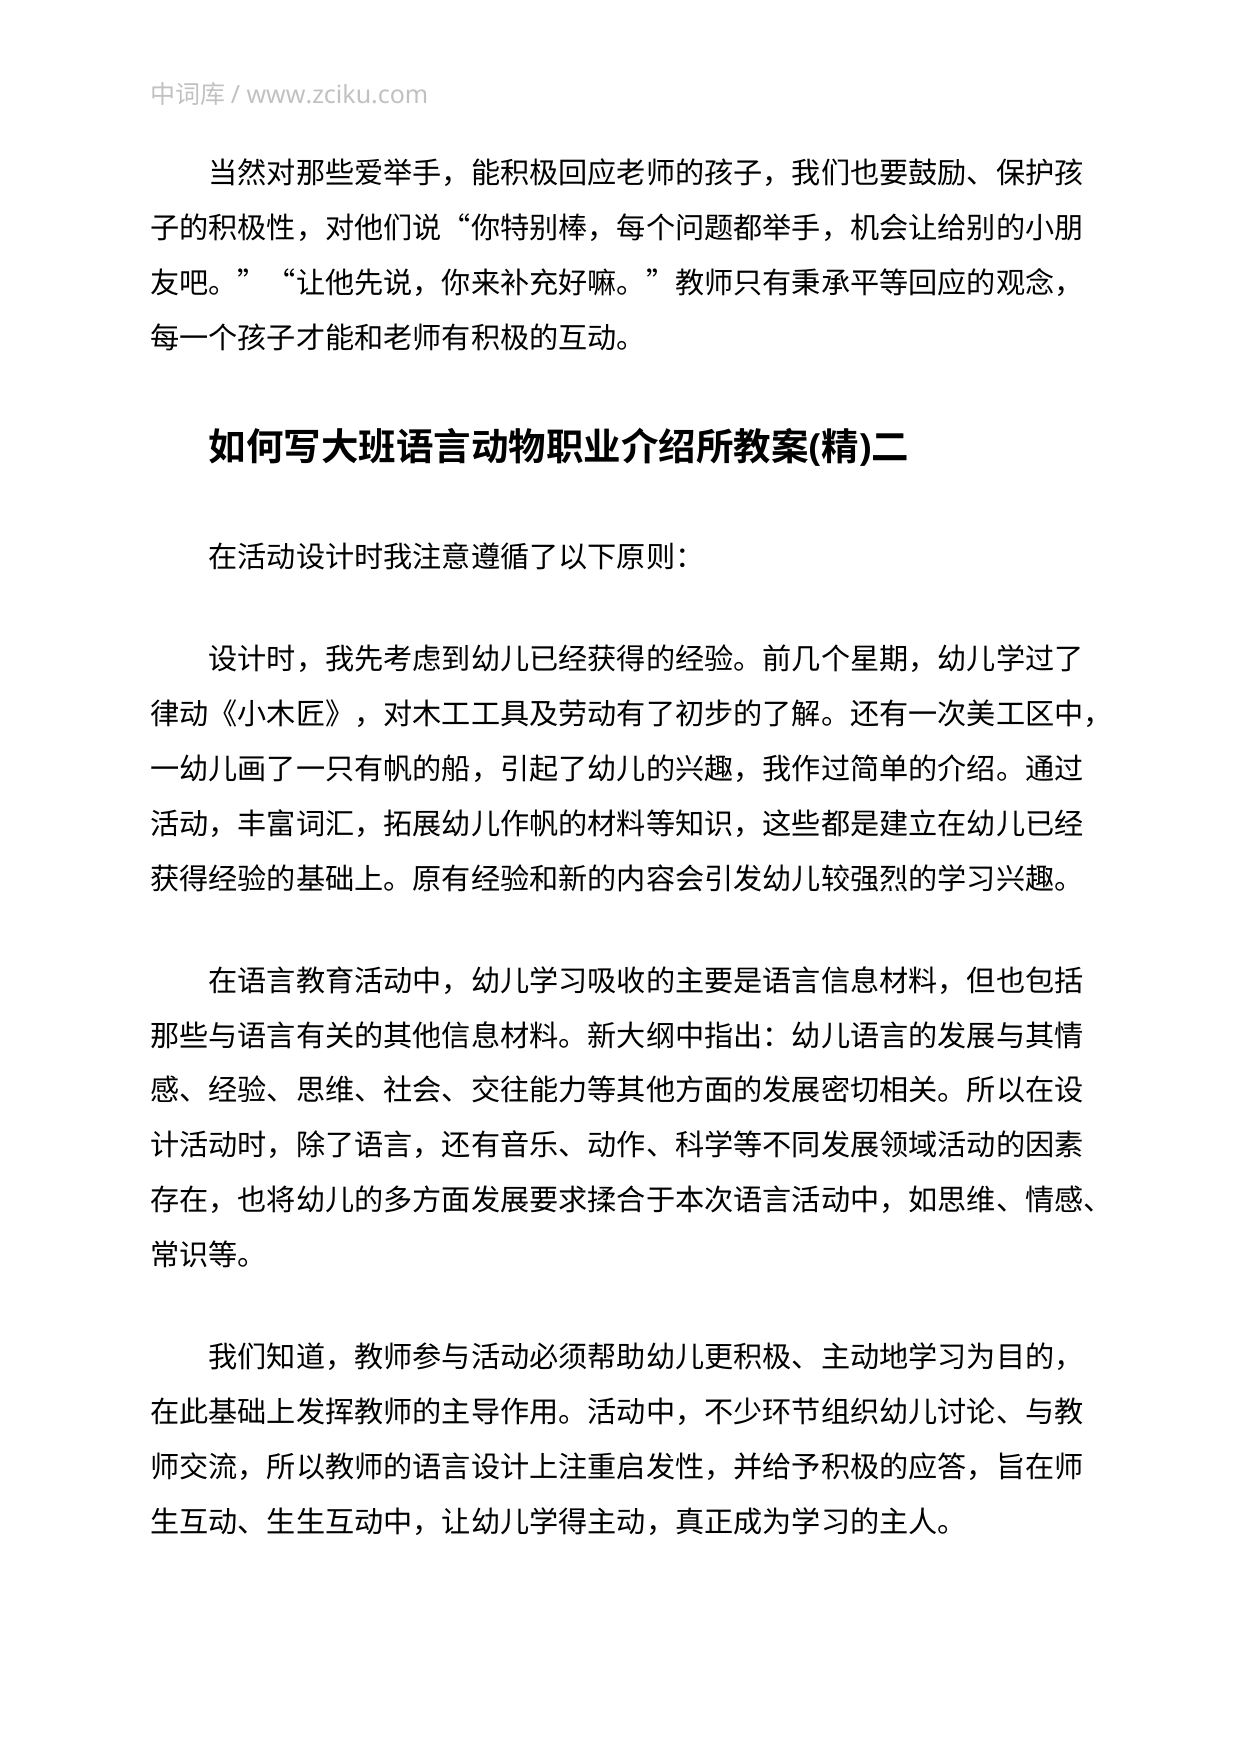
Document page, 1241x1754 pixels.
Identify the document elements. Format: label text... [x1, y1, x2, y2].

text 如何写大班语言动物职业介绍所教案(精)二 [150, 416, 1090, 471]
text 当然对那些爱举手，能积极回应老师的孩子，我们也要鼓励、保护孩子的积极性，对他们说“你特别棒，每个问题都举手，机会让给别的小朋友吧。”“让他先说，你来补充好嘛。”教师只有秉承平等回应的观念，每一个孩子才能和老师有积极的互动。 [150, 150, 1090, 357]
text 在语言教育活动中，幼儿学习吸收的主要是语言信息材料，但也包括那些与语言有关的其他信息材料。新大纲中指出：幼儿语言的发展与其情感、经验、思维、社会、交往能力等其他方面的发展密切相关。所以在设计活动时，除了语言，还有音乐、动作、科学等不同发展领域活动的因素存在，也将幼儿的多方面发展要求揉合于本次语言活动中，如思维、情感、常识等。 [150, 957, 1090, 1274]
text 我们知道，教师参与活动必须帮助幼儿更积极、主动地学习为目的，在此基础上发挥教师的主导作用。活动中，不少环节组织幼儿讨论、与教师交流，所以教师的语言设计上注重启发性，并给予积极的应答，旨在师生互动、生生互动中，让幼儿学得主动，真正成为学习的主人。 [150, 1333, 1090, 1540]
text 在活动设计时我注意遵循了以下原则： [150, 534, 1090, 576]
text 设计时，我先考虑到幼儿已经获得的经验。前几个星期，幼儿学过了律动《小木匠》，对木工工具及劳动有了初步的了解。还有一次美工区中，一幼儿画了一只有帆的船，引起了幼儿的兴趣，我作过简单的介绍。通过活动，丰富词汇，拓展幼儿作帆的材料等知识，这些都是建立在幼儿已经获得经验的基础上。原有经验和新的内容会引发幼儿较强烈的学习兴趣。 [150, 636, 1090, 898]
